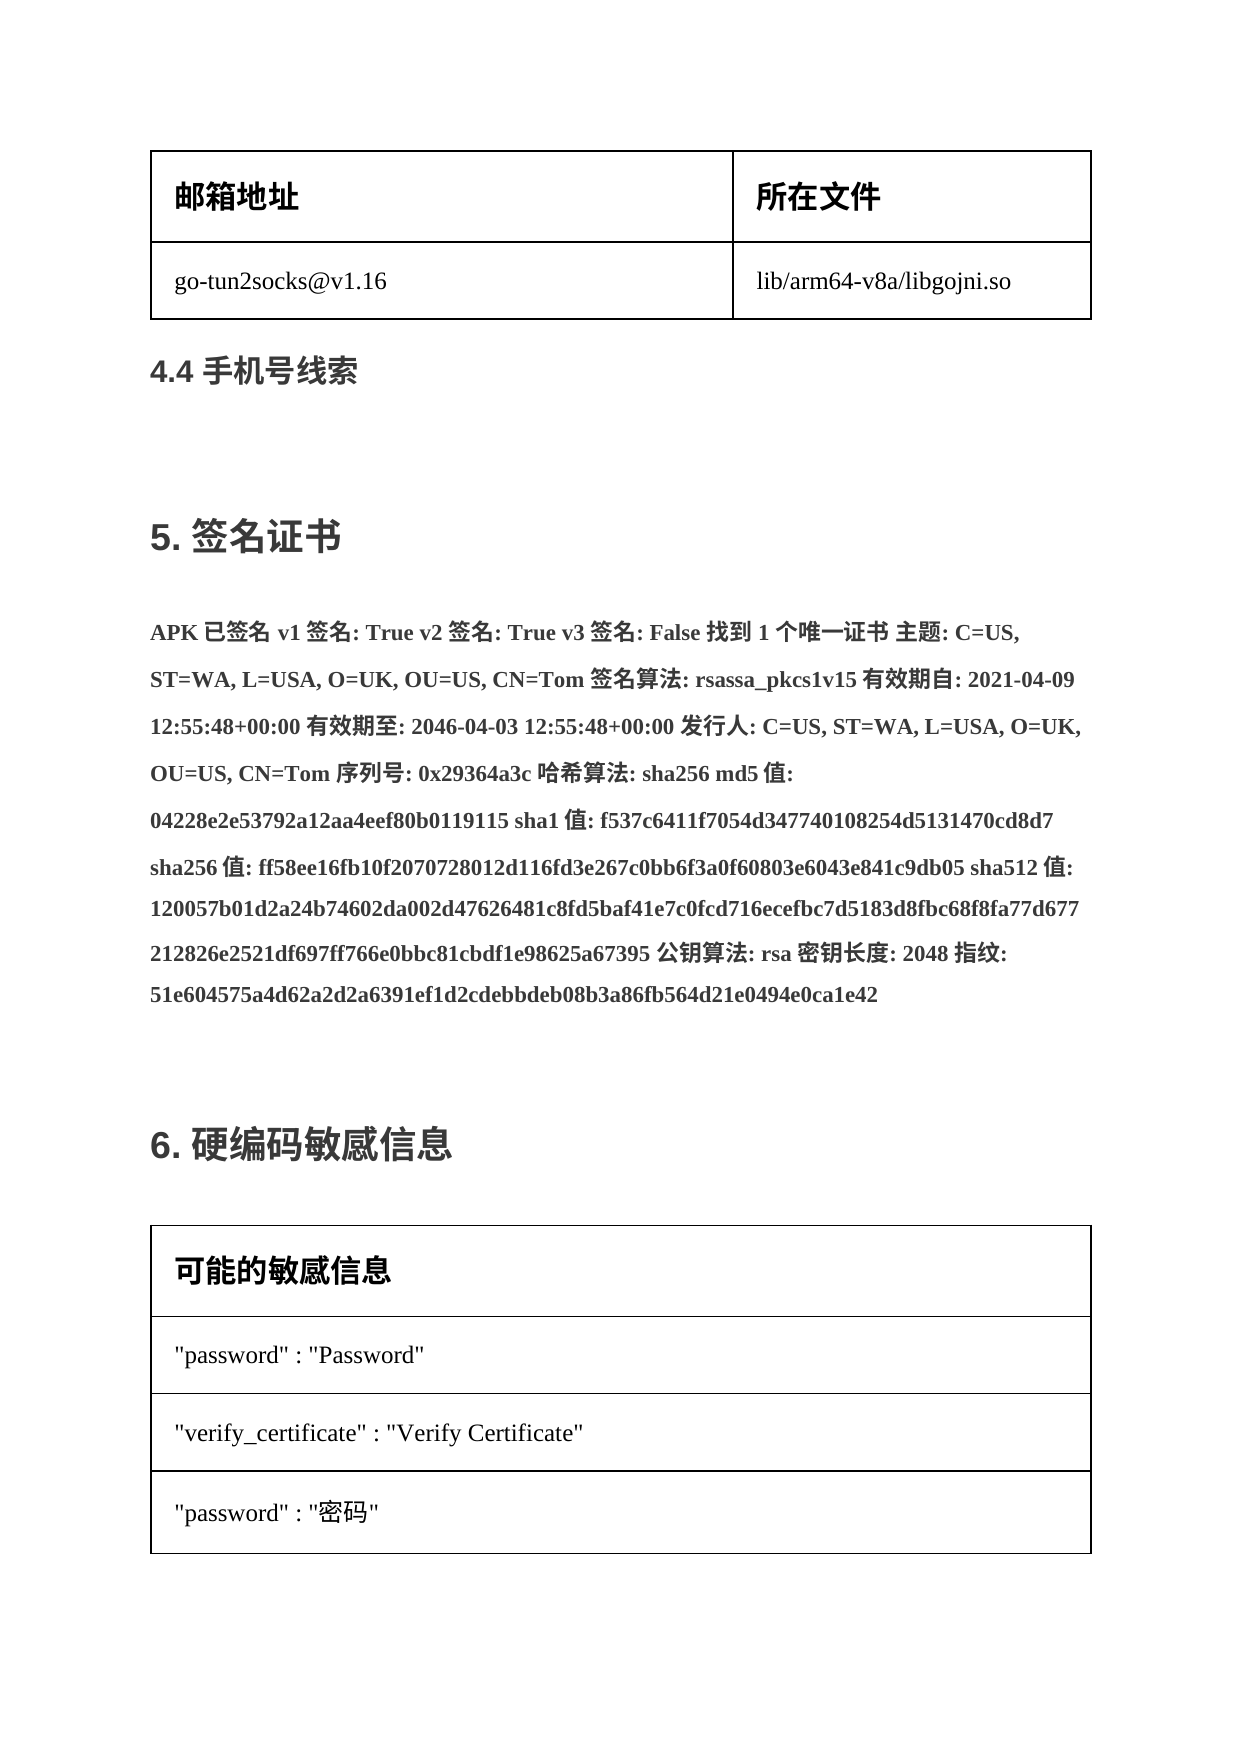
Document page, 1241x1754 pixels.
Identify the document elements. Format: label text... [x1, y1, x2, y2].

table_header 可能的敏感信息 [152, 1226, 1090, 1316]
table_cell lib/arm64-v8a/libgojni.so [734, 243, 1090, 318]
table_header 邮箱地址 [152, 152, 732, 241]
subtitle 4.4 手机号线索 [150, 349, 1090, 392]
table_cell "password" : "Password" [152, 1317, 1090, 1393]
table_cell go-tun2socks@v1.16 [152, 243, 732, 318]
table_cell "verify_certificate" : "Verify Certificate" [152, 1394, 1090, 1470]
table_cell "password" : "密码" [152, 1472, 1090, 1552]
table_header 所在文件 [734, 152, 1090, 241]
text APK已签名 v1 签名: True v2 签名: True v3 签名: False 找到 1 个唯一证书 主题: C=US, ST=WA, L=USA, O=UK, OU=US, CN=Tom 签名算法: rsassa_pkcs1v15 有效期自: 2021-04-09 12:55:48+00:00 有效期至: 2046-04-03 12:55:48+00:00 发行人: C=US, ST=WA, L=USA, O=UK, OU=US, CN=Tom 序列号: 0x29364a3c 哈希算法: sha256 md5值: 04228e2e53792a12aa4eef80b0119115 sha1值: f537c6411f7054d347740108254d5131470cd8d7 sha256值: ff58ee16fb10f2070728012d116fd3e267c0bb6f3a0f60803e6043e841c9db05 sha512值: 120057b01d2a24b74602da002d47626481c8fd5baf41e7c0fcd716ecefbc7d5183d8fbc68f8fa77d677212826e2521df697ff766e0bbc81cbdf1e98625a67395 公钥算法: rsa 密钥长度: 2048 指纹: 51e604575a4d62a2d2a6391ef1d2cdebbdeb08b3a86fb564d21e0494e0ca1e42 [150, 616, 1090, 1008]
subtitle 6. 硬编码敏感信息 [150, 1119, 1090, 1170]
subtitle 5. 签名证书 [150, 511, 1090, 562]
